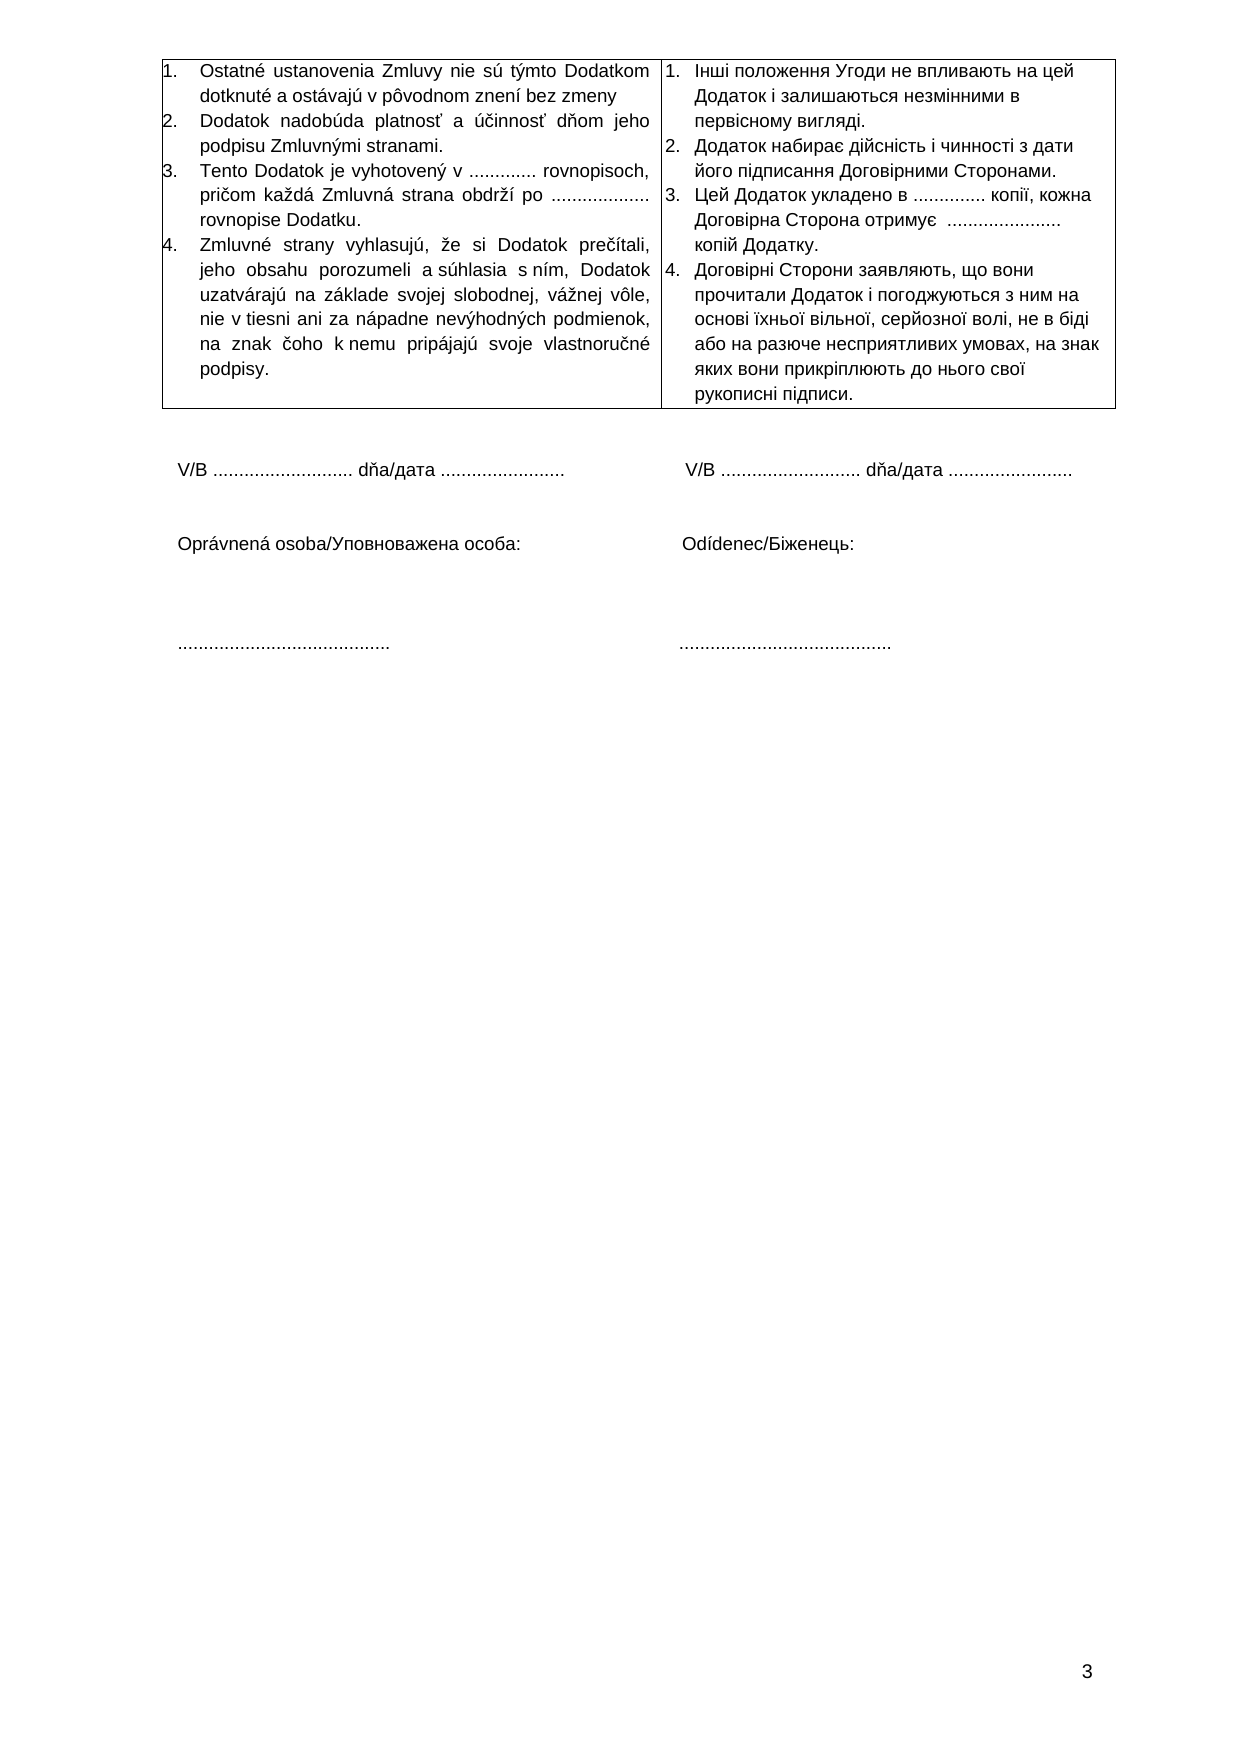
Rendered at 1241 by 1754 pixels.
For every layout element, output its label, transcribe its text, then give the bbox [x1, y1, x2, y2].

table_header Інші положення Угоди не впливають на цей Додаток і залишаються незмінними в первісному вигляді. Додаток набирає дійсність і чинності з дати його підписання Договірними Сторонами. Цей Додаток укладено в .............. копії, кожна Договірна Сторона отримує ...................... копій Додатку. Договірні Сторони заявляють, що вони прочитали Додаток і погоджуються з ним на основі їхньої вільної, серйозної волі, не в біді або на разюче несприятливих умовах, на знак яких вони прикріплюють до нього свої рукописні підписи. [662, 60, 1115, 408]
text Oprávnená osoba/Уповноважена особа: Odídenec/Біженець: [177, 533, 1093, 554]
text V/В ........................... dňa/дата ........................ V/В ........................... dňa/дата ........................ [177, 458, 1093, 480]
text ......................................... ......................................... [177, 632, 1093, 654]
table_header Ostatné ustanovenia Zmluvy nie sú týmto Dodatkom dotknuté a ostávajú v pôvodnom znení bez zmeny Dodatok nadobúda platnosť a účinnosť dňom jeho podpisu Zmluvnými stranami. Tento Dodatok je vyhotovený v ............. rovnopisoch, pričom každá Zmluvná strana obdrží po ................... rovnopise Dodatku. Zmluvné strany vyhlasujú, že si Dodatok prečítali, jeho obsahu porozumeli a súhlasia s ním, Dodatok uzatvárajú na základe svojej slobodnej, vážnej vôle, nie v tiesni ani za nápadne nevýhodných podmienok, na znak čoho k nemu pripájajú svoje vlastnoručné podpisy. [163, 60, 661, 408]
